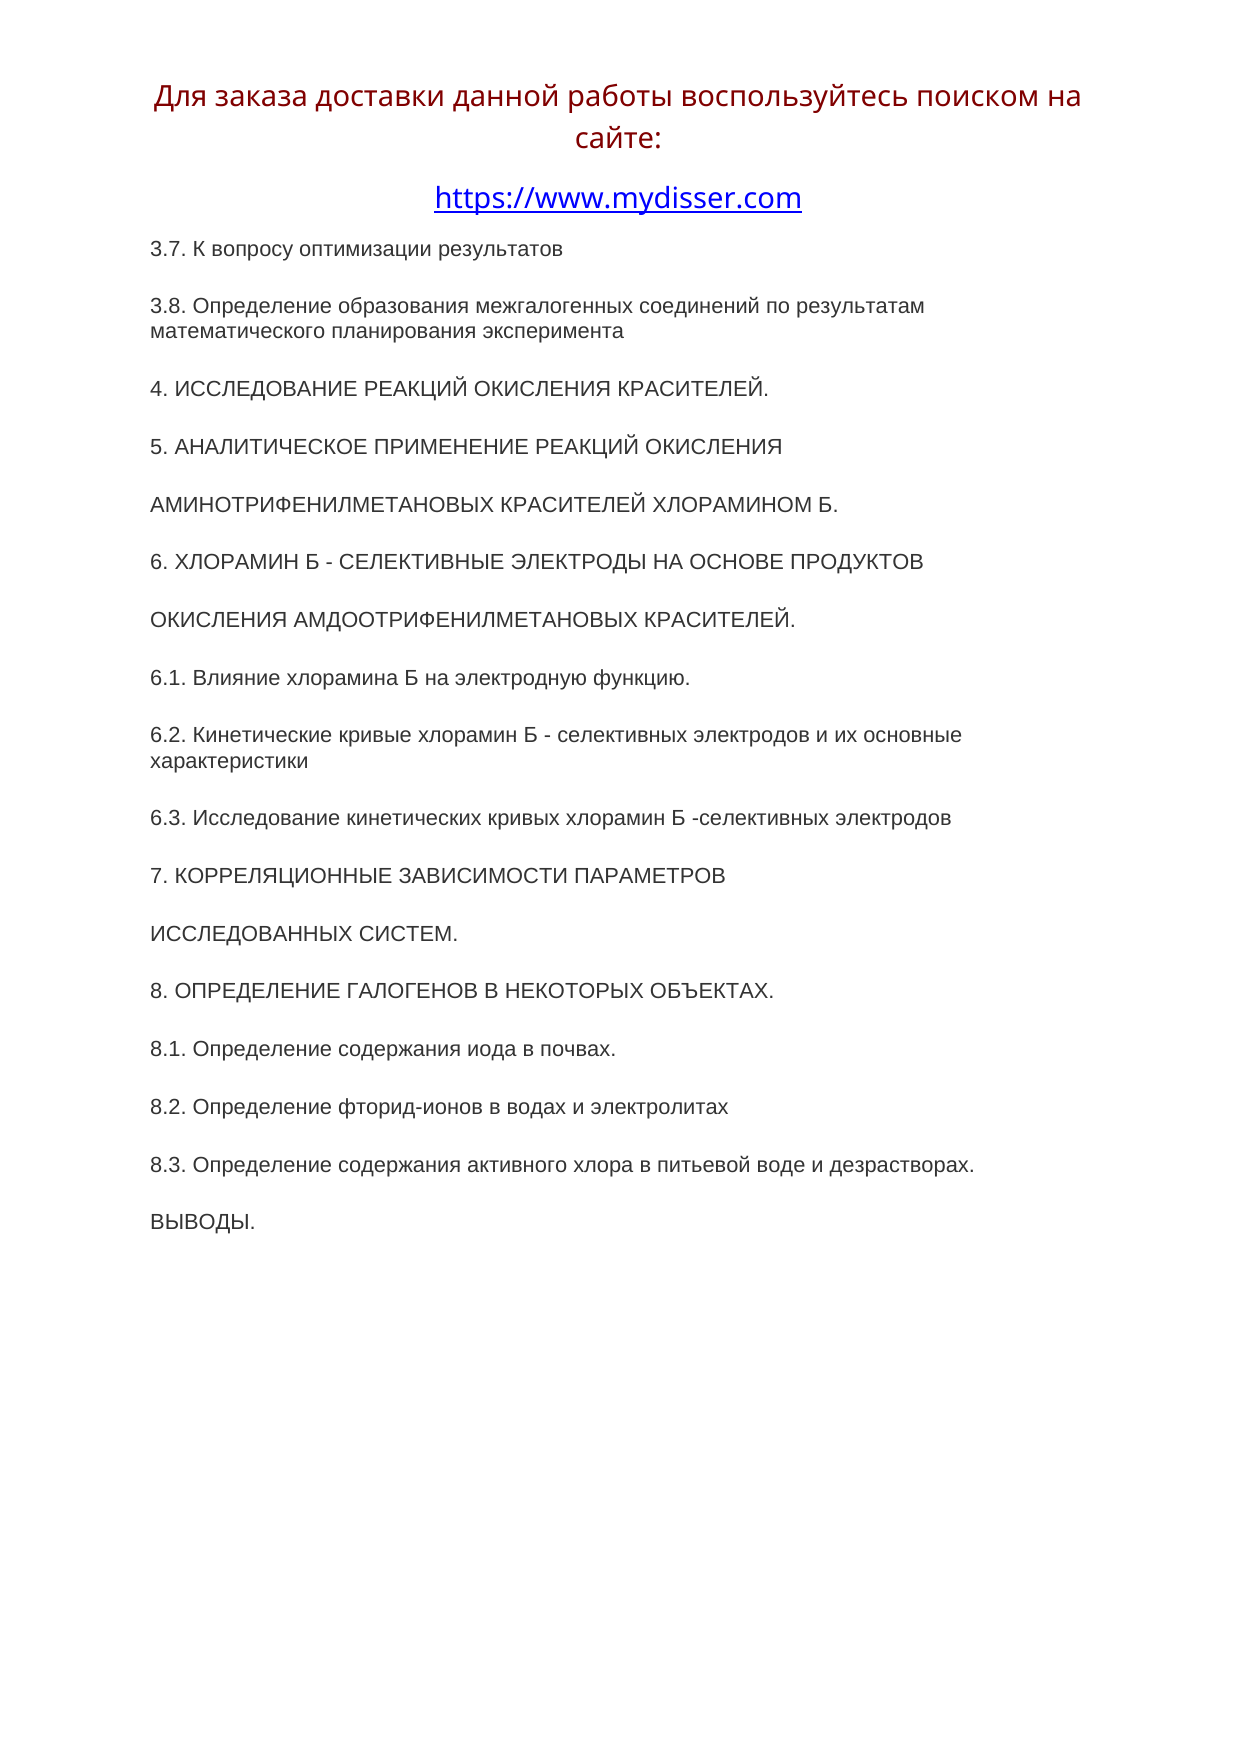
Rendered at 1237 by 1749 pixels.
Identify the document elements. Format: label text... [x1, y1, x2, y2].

text 3.7. К вопросу оптимизации результатов [150, 236, 1086, 261]
text 6.3. Исследование кинетических кривых хлорамин Б -селективных электродов [150, 805, 1086, 831]
text ОКИСЛЕНИЯ АМДООТРИФЕНИЛМЕТАНОВЫХ КРАСИТЕЛЕЙ. [150, 607, 1086, 632]
text 6.1. Влияние хлорамина Б на электродную функцию. [150, 665, 1086, 690]
text 8.3. Определение содержания активного хлора в питьевой воде и дезрастворах. [150, 1152, 1086, 1177]
text 6.2. Кинетические кривые хлорамин Б - селективных электродов и их основные характеристики [150, 722, 1086, 773]
text 7. КОРРЕЛЯЦИОННЫЕ ЗАВИСИМОСТИ ПАРАМЕТРОВ [150, 863, 1086, 888]
text 8.1. Определение содержания иода в почвах. [150, 1036, 1086, 1061]
text 8.2. Определение фторид-ионов в водах и электролитах [150, 1094, 1086, 1119]
text 6. ХЛОРАМИН Б - СЕЛЕКТИВНЫЕ ЭЛЕКТРОДЫ НА ОСНОВЕ ПРОДУКТОВ [150, 549, 1086, 574]
text 8. ОПРЕДЕЛЕНИЕ ГАЛОГЕНОВ В НЕКОТОРЫХ ОБЪЕКТАХ. [150, 978, 1086, 1004]
text ВЫВОДЫ. [150, 1209, 1086, 1234]
text АМИНОТРИФЕНИЛМЕТАНОВЫХ КРАСИТЕЛЕЙ ХЛОРАМИНОМ Б. [150, 492, 1086, 517]
text 4. ИССЛЕДОВАНИЕ РЕАКЦИЙ ОКИСЛЕНИЯ КРАСИТЕЛЕЙ. [150, 376, 1086, 401]
text 3.8. Определение образования межгалогенных соединений по результатам математического планирования эксперимента [150, 293, 1086, 344]
text ИССЛЕДОВАННЫХ СИСТЕМ. [150, 921, 1086, 946]
text 5. АНАЛИТИЧЕСКОЕ ПРИМЕНЕНИЕ РЕАКЦИЙ ОКИСЛЕНИЯ [150, 434, 1086, 459]
